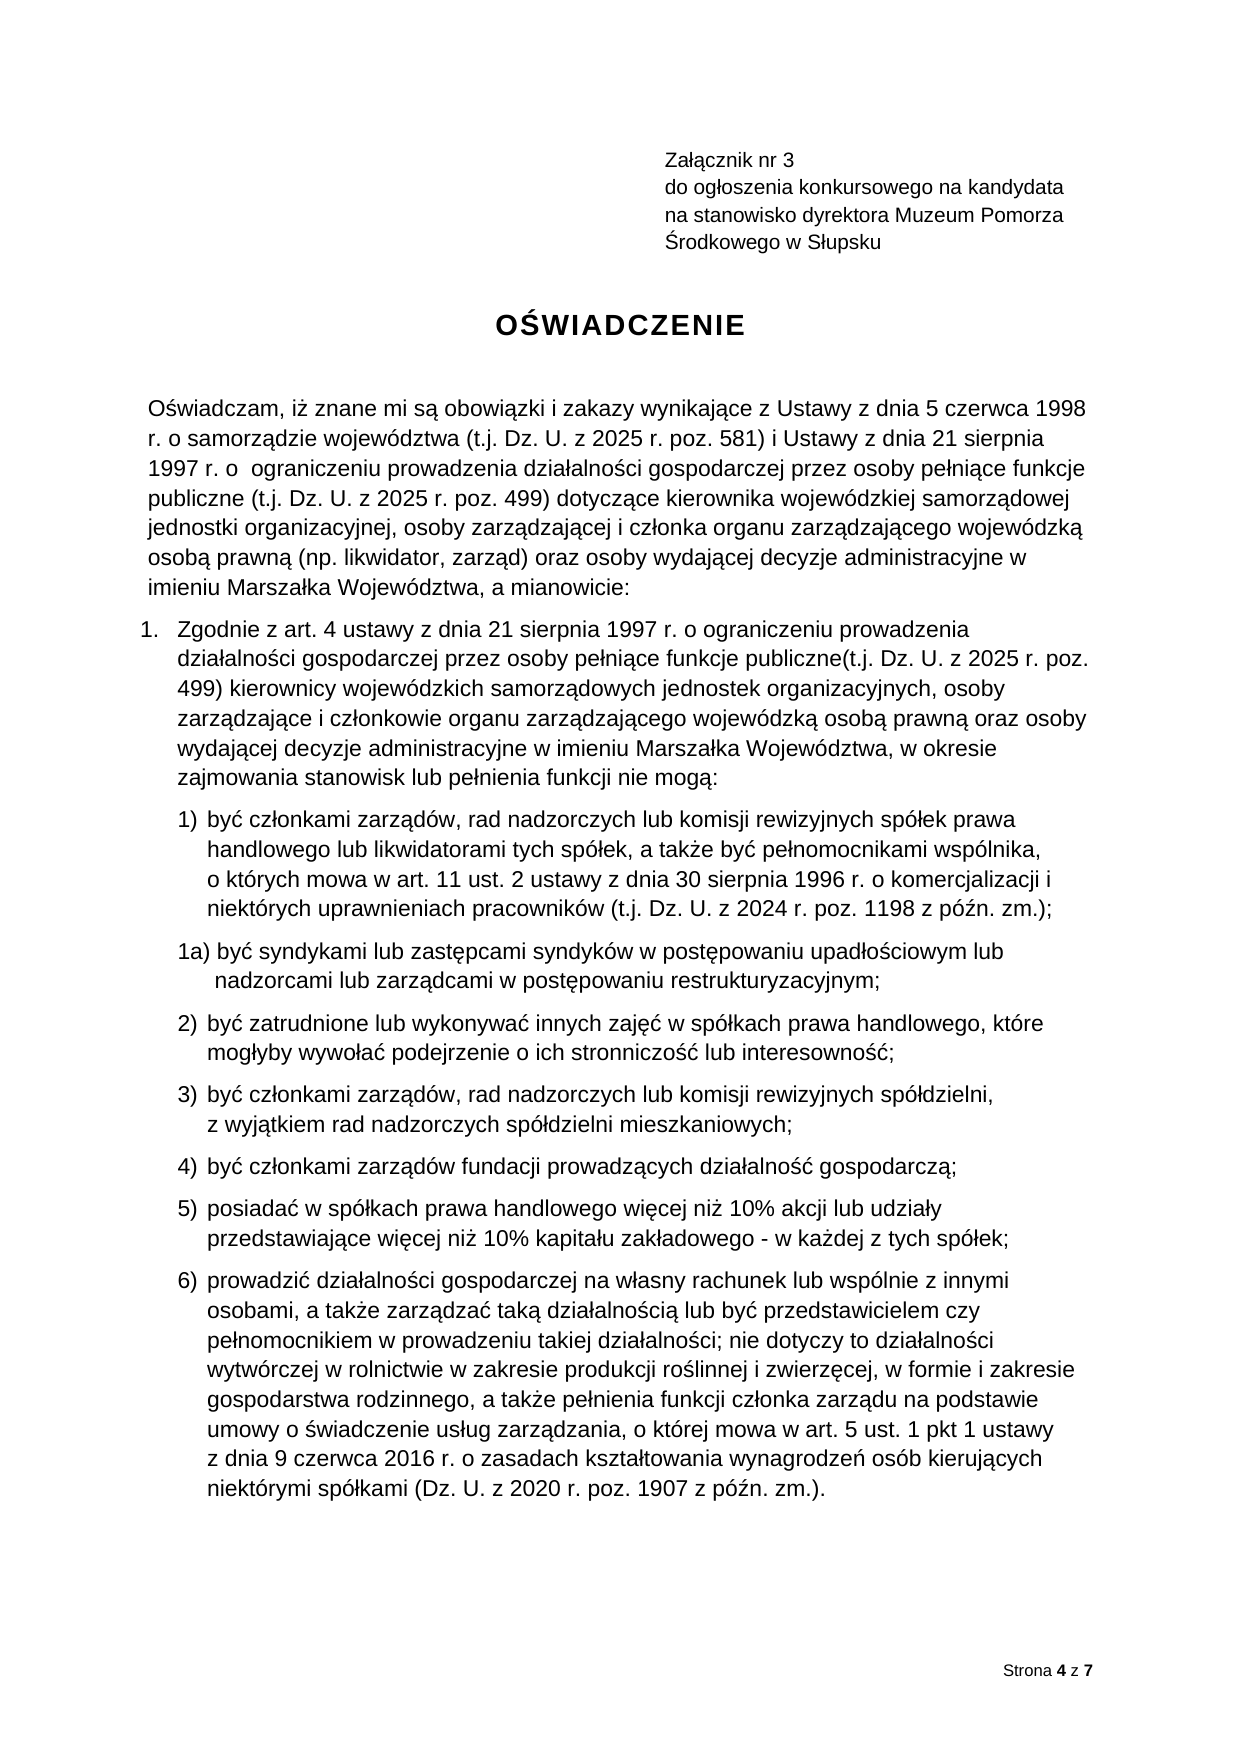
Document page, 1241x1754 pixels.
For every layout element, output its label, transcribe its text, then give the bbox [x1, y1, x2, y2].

list prowadzić działalności gospodarczej na własny rachunek lub wspólnie z innymi osobami, a także zarządzać taką działalnością lub być przedstawicielem czy pełnomocnikiem w prowadzeniu takiej działalności; nie dotyczy to działalności wytwórczej w rolnictwie w zakresie produkcji roślinnej i zwierzęcej, w formie i zakresie gospodarstwa rodzinnego, a także pełnienia funkcji członka zarządu na podstawie umowy o świadczenie usług zarządzania, o której mowa w art. 5 ust. 1 pkt 1 ustawy z dnia 9 czerwca 2016 r. o zasadach kształtowania wynagrodzeń osób kierujących niektórymi spółkami (Dz. U. z 2020 r. poz. 1907 z późn. zm.). [177, 1267, 1093, 1501]
list być członkami zarządów fundacji prowadzących działalność gospodarczą; [177, 1153, 1093, 1179]
text OŚWIADCZENIE [148, 308, 1093, 341]
text Załącznik nr 3 [664, 148, 1093, 172]
list Zgodnie z art. 4 ustawy z dnia 21 sierpnia 1997 r. o ograniczeniu prowadzenia działalności gospodarczej przez osoby pełniące funkcje publiczne(t.j. Dz. U. z 2025 r. poz. 499) kierownicy wojewódzkich samorządowych jednostek organizacyjnych, osoby zarządzające i członkowie organu zarządzającego wojewódzką osobą prawną oraz osoby wydającej decyzje administracyjne w imieniu Marszałka Województwa, w okresie zajmowania stanowisk lub pełnienia funkcji nie mogą: [140, 616, 1093, 791]
text Oświadczam, iż znane mi są obowiązki i zakazy wynikające z Ustawy z dnia 5 czerwca 1998 r. o samorządzie województwa (t.j. Dz. U. z 2025 r. poz. 581) i Ustawy z dnia 21 sierpnia 1997 r. o ograniczeniu prowadzenia działalności gospodarczej przez osoby pełniące funkcje publiczne (t.j. Dz. U. z 2025 r. poz. 499) dotyczące kierownika wojewódzkiej samorządowej jednostki organizacyjnej, osoby zarządzającej i członka organu zarządzającego wojewódzką osobą prawną (np. likwidator, zarząd) oraz osoby wydającej decyzje administracyjne w imieniu Marszałka Województwa, a mianowicie: [148, 395, 1093, 600]
list być członkami zarządów, rad nadzorczych lub komisji rewizyjnych spółdzielni, z wyjątkiem rad nadzorczych spółdzielni mieszkaniowych; [177, 1081, 1093, 1137]
list być zatrudnione lub wykonywać innych zajęć w spółkach prawa handlowego, które mogłyby wywołać podejrzenie o ich stronniczość lub interesowność; [177, 1009, 1093, 1066]
text do ogłoszenia konkursowego na kandydata na stanowisko dyrektora Muzeum Pomorza Środkowego w Słupsku [664, 175, 1093, 254]
list być członkami zarządów, rad nadzorczych lub komisji rewizyjnych spółek prawa handlowego lub likwidatorami tych spółek, a także być pełnomocnikami wspólnika, o których mowa w art. 11 ust. 2 ustawy z dnia 30 sierpnia 1996 r. o komercjalizacji i niektórych uprawnieniach pracowników (t.j. Dz. U. z 2024 r. poz. 1198 z późn. zm.); [177, 806, 1093, 922]
list posiadać w spółkach prawa handlowego więcej niż 10% akcji lub udziały przedstawiające więcej niż 10% kapitału zakładowego - w każdej z tych spółek; [177, 1195, 1093, 1251]
text 1a) być syndykami lub zastępcami syndyków w postępowaniu upadłościowym lub nadzorcami lub zarządcami w postępowaniu restrukturyzacyjnym; [177, 938, 1093, 994]
